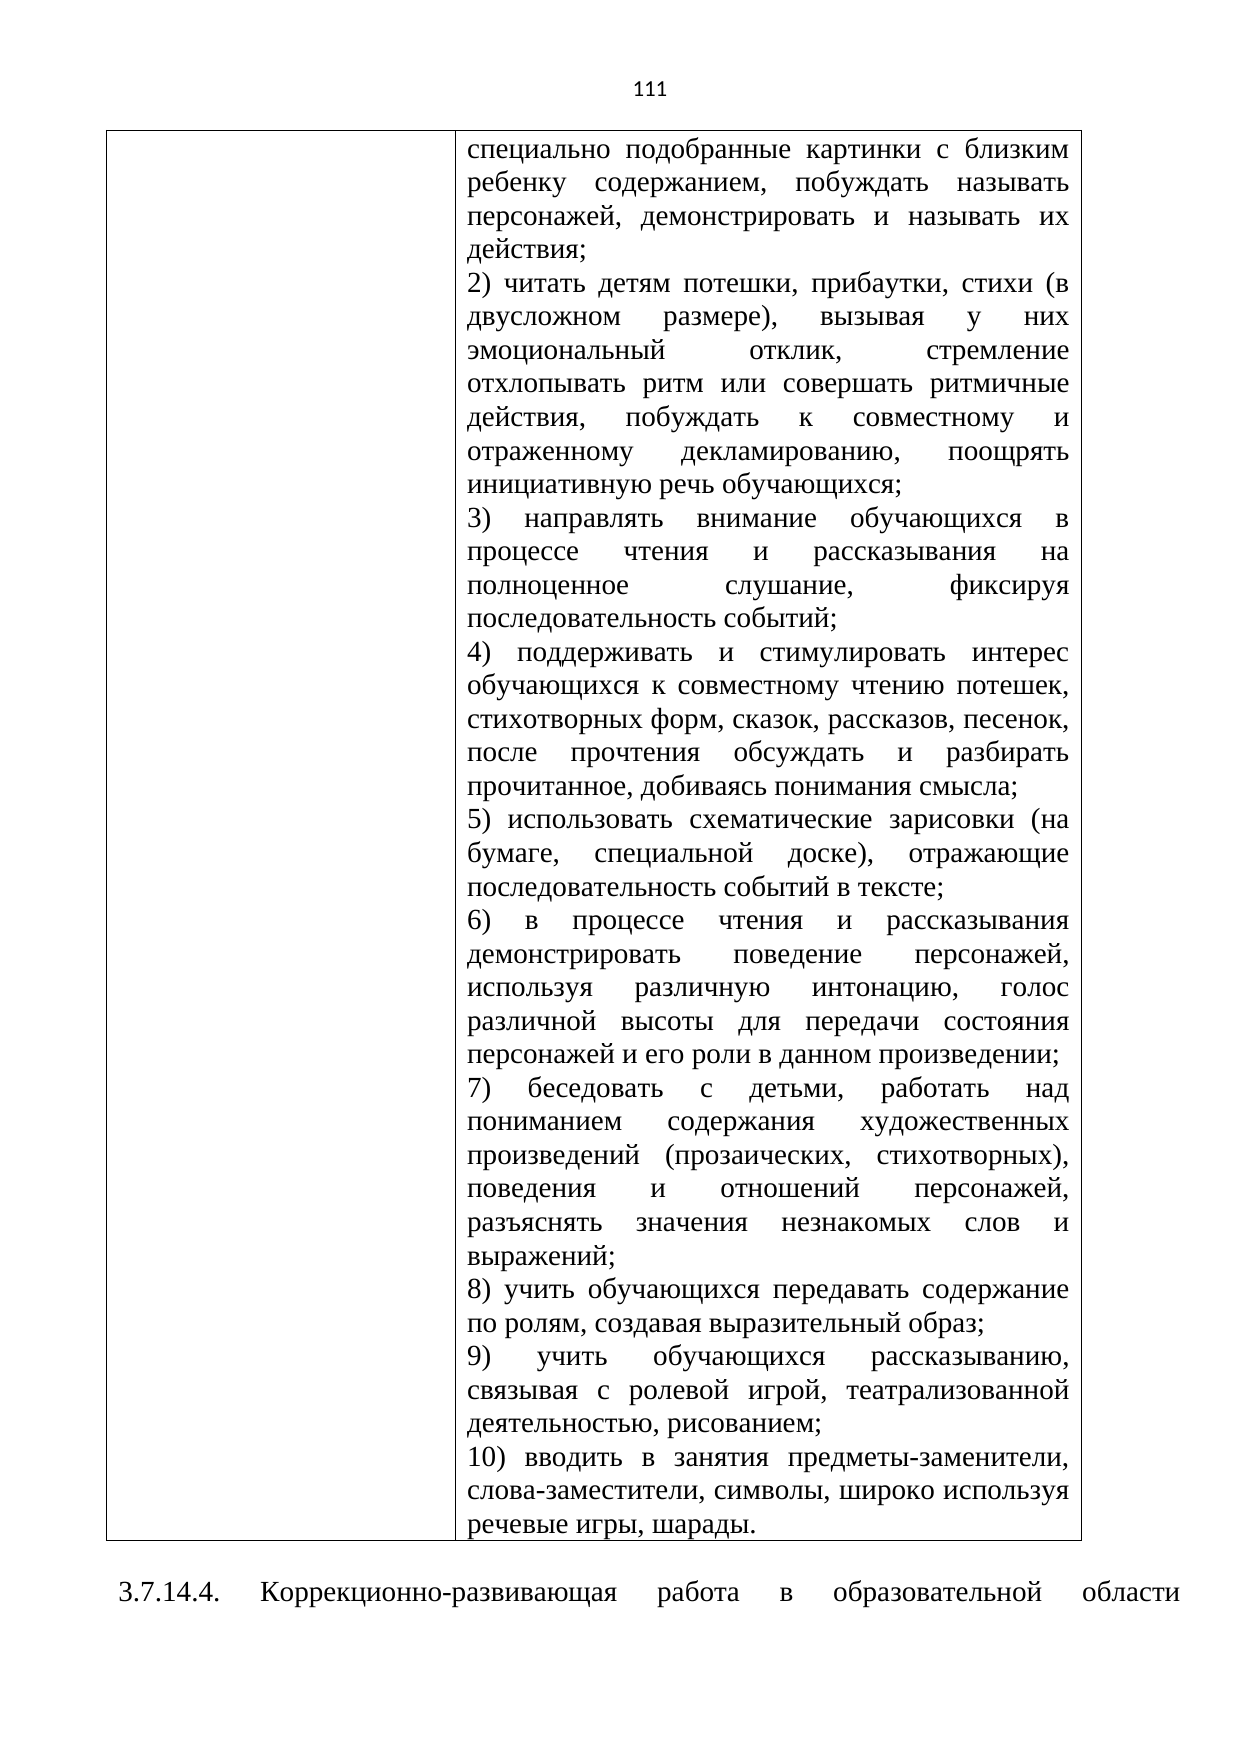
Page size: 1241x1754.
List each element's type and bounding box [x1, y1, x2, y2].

table_cell [456, 131, 1081, 1539]
text [118, 1574, 1181, 1608]
table_cell [107, 131, 455, 1539]
